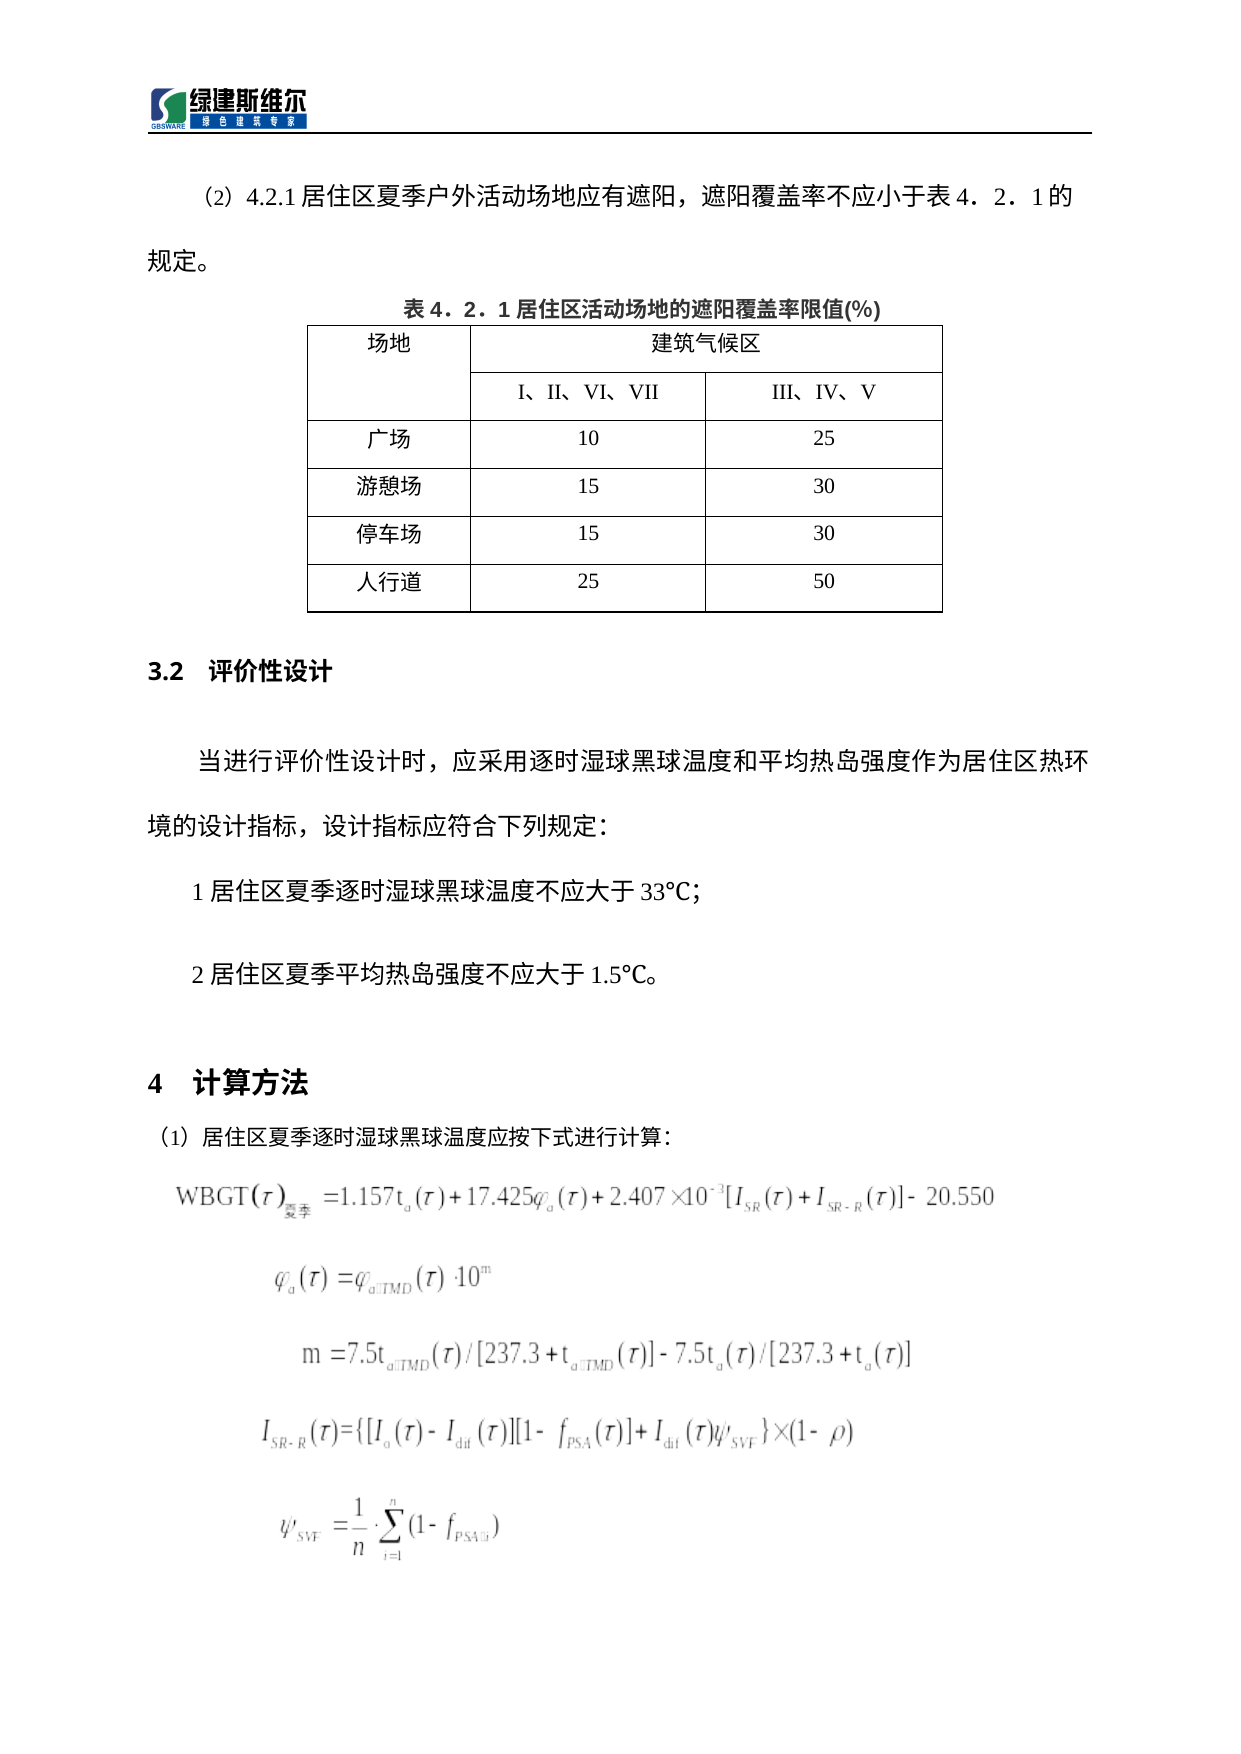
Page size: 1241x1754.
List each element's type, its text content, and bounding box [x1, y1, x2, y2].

text 表4．2．1 居住区活动场地的遮阳覆盖率限值(％) [148, 292, 1092, 324]
table_cell 广场 [308, 421, 470, 468]
table_cell I、II、VI、VII [471, 373, 705, 420]
table_cell 30 [706, 517, 942, 563]
table_cell 25 [471, 565, 705, 611]
table_header 场地 [308, 326, 470, 420]
table_cell 人行道 [308, 565, 470, 611]
table_cell 15 [471, 469, 705, 516]
table_header 建筑气候区 [471, 326, 942, 372]
subtitle 计算方法 [148, 1049, 1092, 1114]
table_cell 10 [471, 421, 705, 468]
table_cell 15 [471, 517, 705, 563]
table_cell III、IV、V [706, 373, 942, 420]
table_cell 停车场 [308, 517, 470, 563]
text （2）4.2.1居住区夏季户外活动场地应有遮阳，遮阳覆盖率不应小于表4．2．1的规定。 [148, 162, 1092, 292]
table_cell 30 [706, 469, 942, 516]
table_cell 50 [706, 565, 942, 611]
table_cell 游憩场 [308, 469, 470, 516]
text 2 居住区夏季平均热岛强度不应大于1.5℃。 [148, 941, 1092, 1006]
text 当进行评价性设计时，应采用逐时湿球黑球温度和平均热岛强度作为居住区热环境的设计指标，设计指标应符合下列规定： [148, 727, 1092, 857]
text 1 居住区夏季逐时湿球黑球温度不应大于33℃； [148, 857, 1092, 922]
table_cell 25 [706, 421, 942, 468]
subtitle 评价性设计 [148, 637, 1092, 702]
text （1）居住区夏季逐时湿球黑球温度应按下式进行计算： [148, 1120, 1092, 1152]
picture [147, 88, 308, 130]
